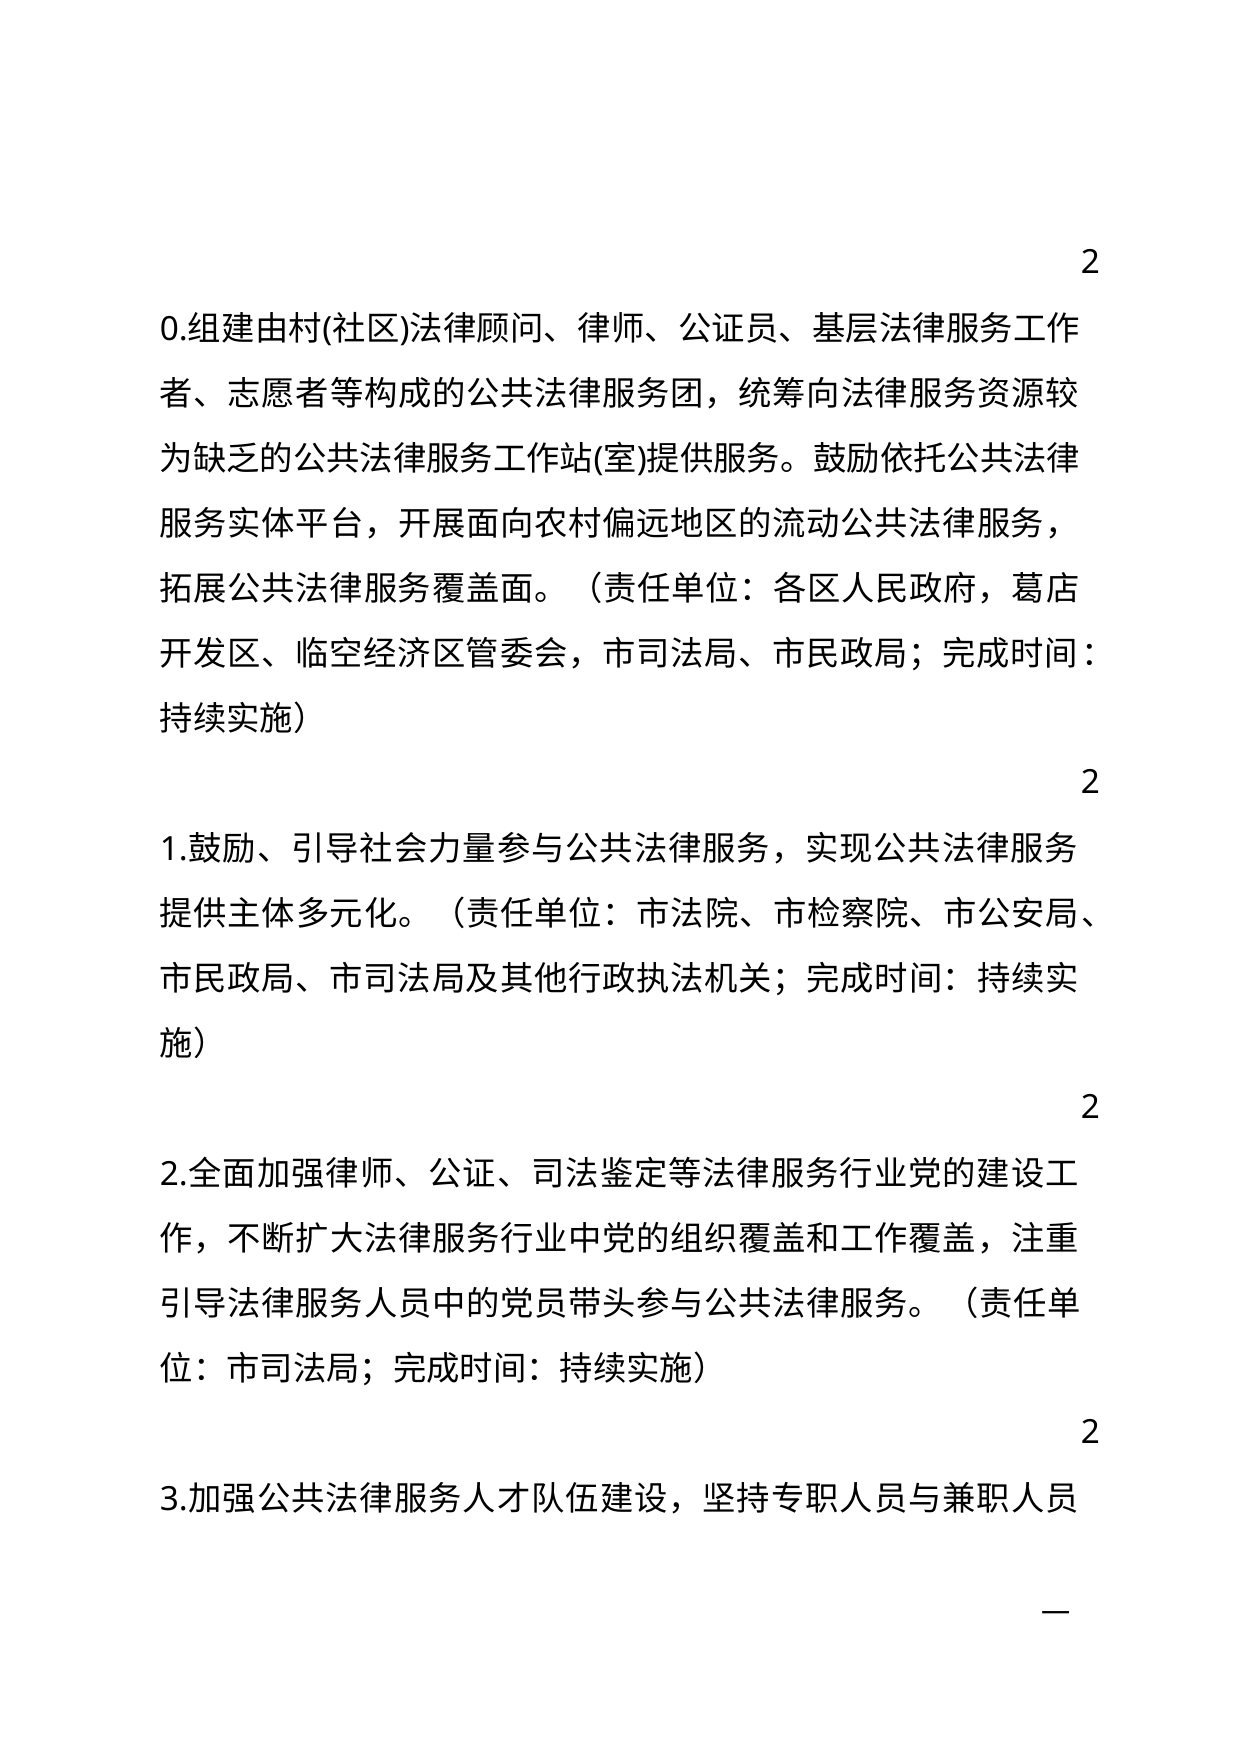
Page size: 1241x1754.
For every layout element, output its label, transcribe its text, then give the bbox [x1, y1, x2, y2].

text 22.全面加强律师、公证、司法鉴定等法律服务行业党的建设工作，不断扩大法律服务行业中党的组织覆盖和工作覆盖，注重引导法律服务人员中的党员带头参与公共法律服务。（责任单位：市司法局；完成时间：持续实施） [159, 1073, 1081, 1398]
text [159, 1398, 1081, 1528]
text 21.鼓励、引导社会力量参与公共法律服务，实现公共法律服务提供主体多元化。（责任单位：市法院、市检察院、市公安局、市民政局、市司法局及其他行政执法机关；完成时间：持续实施） [159, 748, 1081, 1073]
text 20.组建由村(社区)法律顾问、律师、公证员、基层法律服务工作者、志愿者等构成的公共法律服务团，统筹向法律服务资源较为缺乏的公共法律服务工作站(室)提供服务。鼓励依托公共法律服务实体平台，开展面向农村偏远地区的流动公共法律服务，拓展公共法律服务覆盖面。（责任单位：各区人民政府，葛店开发区、临空经济区管委会，市司法局、市民政局；完成时间：持续实施） [159, 228, 1081, 748]
